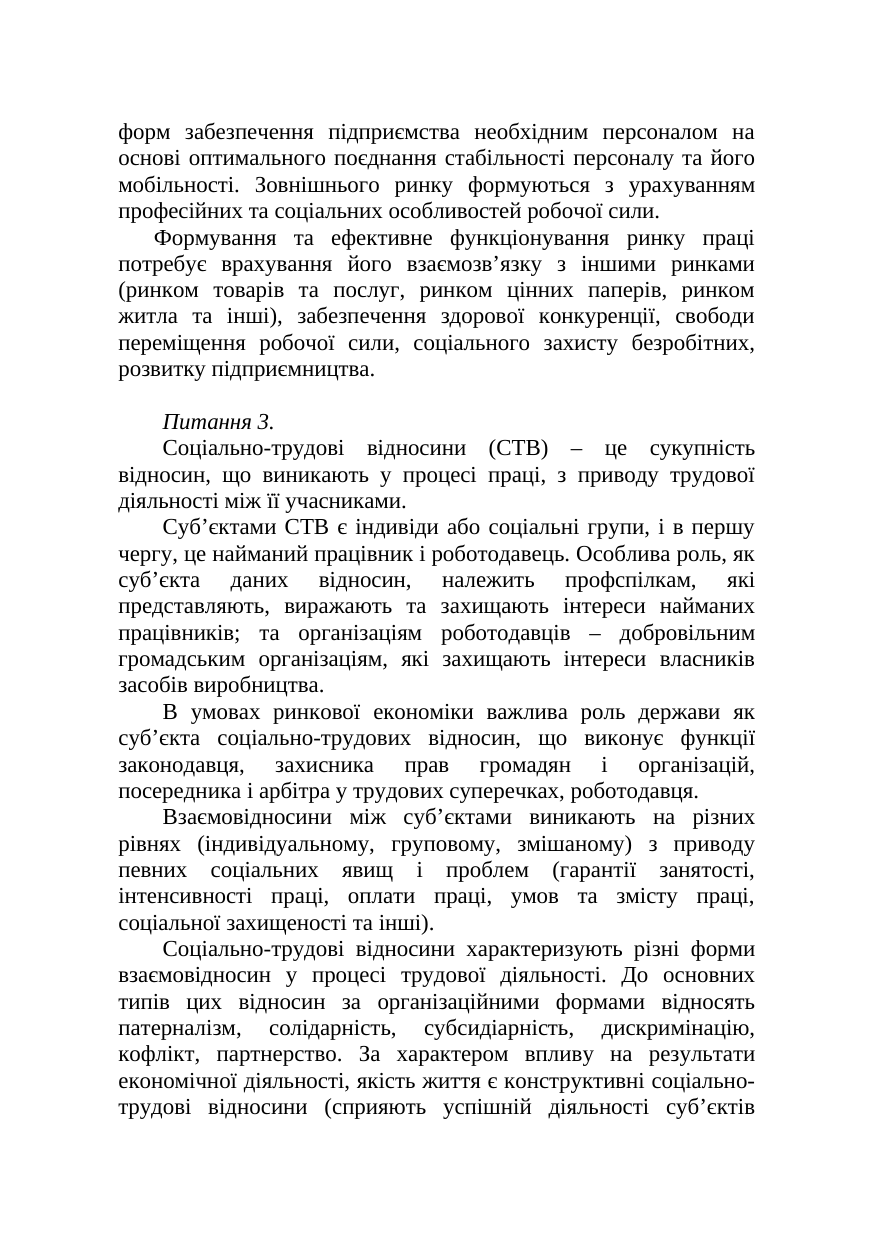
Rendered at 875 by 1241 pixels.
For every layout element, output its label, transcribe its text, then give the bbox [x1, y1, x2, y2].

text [118, 118, 756, 223]
text Суб’єктами СТВ є індивіди або соціальні групи, і в першу чергу, це найманий працівник і роботодавець. Особлива роль, як суб’єкта даних відносин, належить профспілкам, які представляють, виражають та захищають інтереси найманих працівників; та організаціям роботодавців – добровільним громадським організаціям, які захищають інтереси власників засобів виробництва. [118, 513, 756, 698]
text Взаємовідносини між суб’єктами виникають на різних рівнях (індивідуальному, груповому, змішаному) з приводу певних соціальних явищ і проблем (гарантії занятості, інтенсивності праці, оплати праці, умов та змісту праці, соціальної захищеності та інші). [118, 803, 756, 935]
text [118, 935, 756, 1119]
text Формування та ефективне функціонування ринку праці потребує врахування його взаємозв’язку з іншими ринками (ринком товарів та послуг, ринком цінних паперів, ринком житла та інші), забезпечення здорової конкуренції, свободи переміщення робочої сили, соціального захисту безробітних, розвитку підприємництва. [118, 223, 756, 382]
text Соціально-трудові відносини (СТВ) – це сукупність відносин, що виникають у процесі праці, з приводу трудової діяльності між її учасниками. [118, 434, 756, 513]
text Питання 3. [118, 408, 756, 434]
text В умовах ринкової економіки важлива роль держави як суб’єкта соціально-трудових відносин, що виконує функції законодавця, захисника прав громадян і організацій, посередника і арбітра у трудових суперечках, роботодавця. [118, 698, 756, 803]
